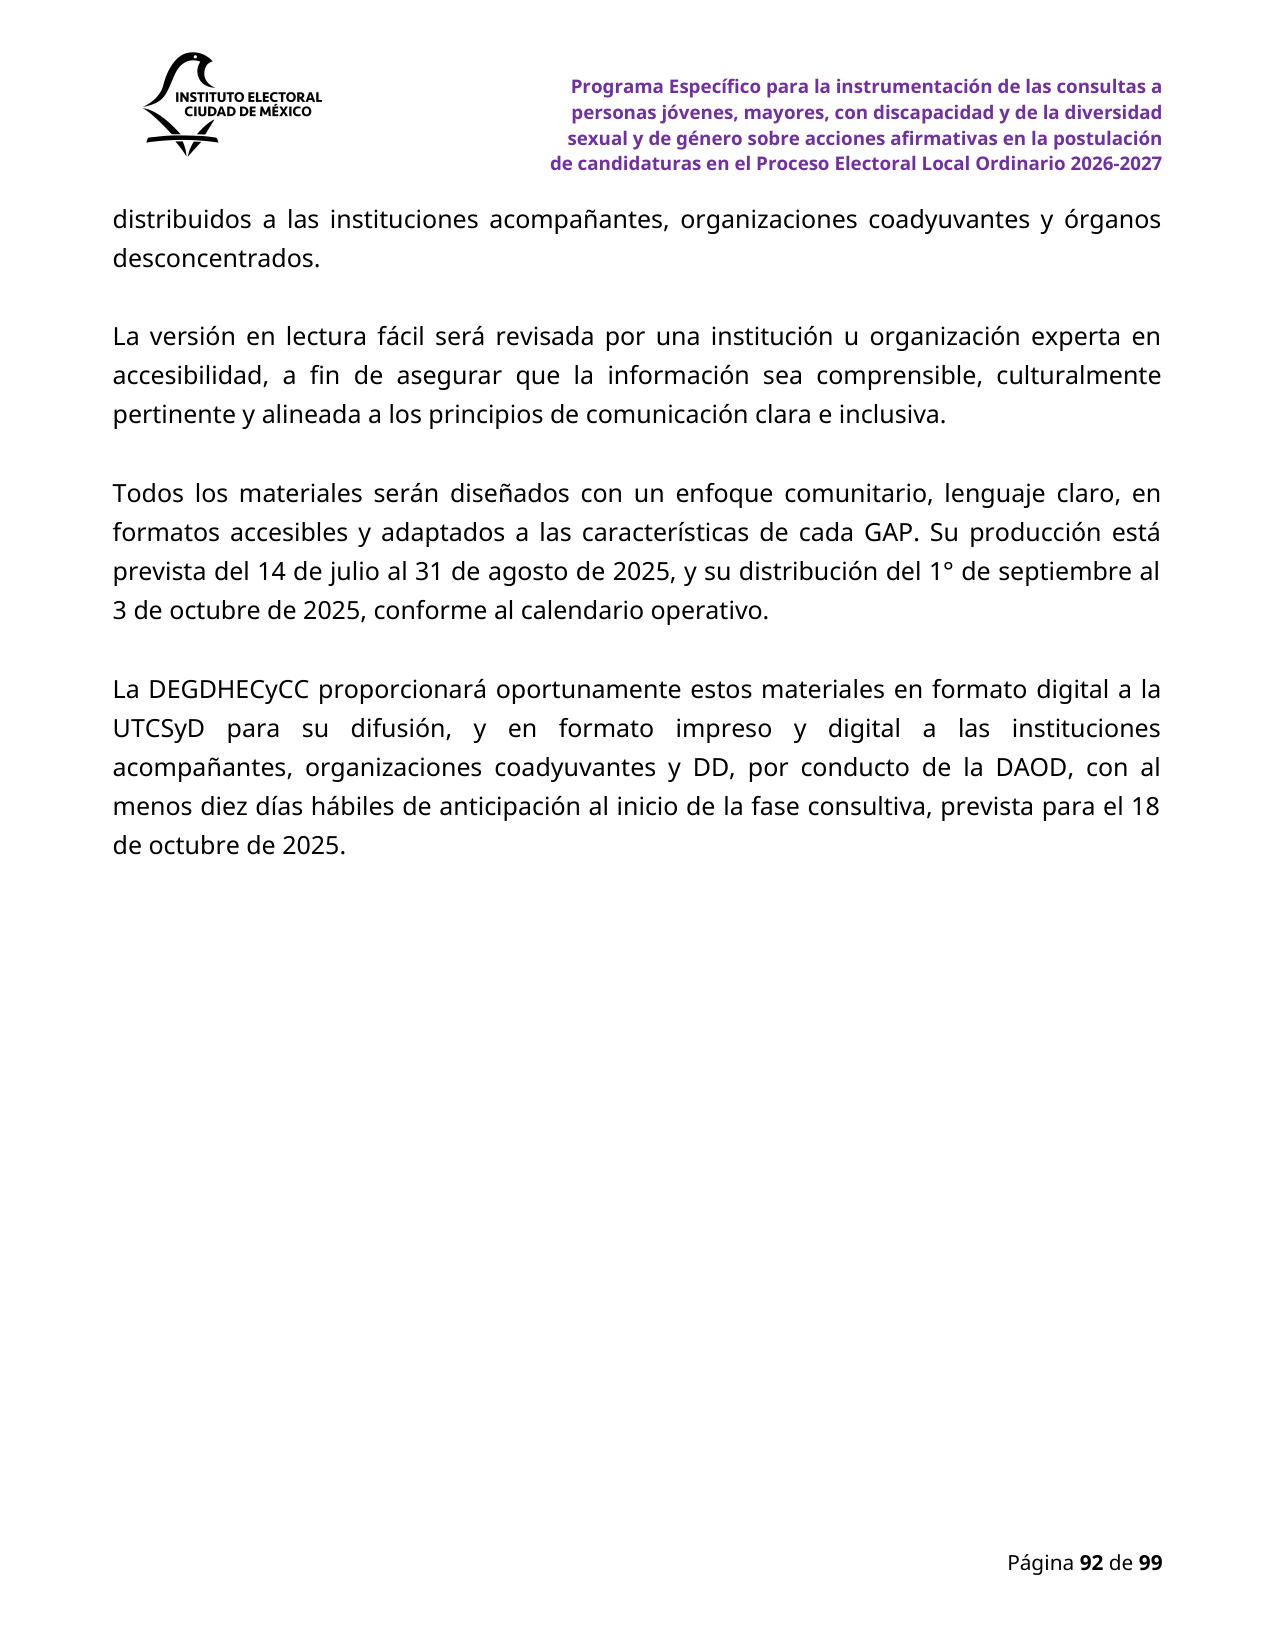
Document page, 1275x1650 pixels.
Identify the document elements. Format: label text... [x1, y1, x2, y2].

text La versión en lectura fácil será revisada por una institución u organización experta en accesibilidad, a fin de asegurar que la información sea comprensible, culturalmente pertinente y alineada a los principios de comunicación clara e inclusiva. [112, 319, 1162, 431]
text La DEGDHECyCC proporcionará oportunamente estos materiales en formato digital a la UTCSyD para su difusión, y en formato impreso y digital a las instituciones acompañantes, organizaciones coadyuvantes y DD, por conducto de la DAOD, con al menos diez días hábiles de anticipación al inicio de la fase consultiva, prevista para el 18 de octubre de 2025. [112, 671, 1162, 862]
text Todos los materiales serán diseñados con un enfoque comunitario, lenguaje claro, en formatos accesibles y adaptados a las características de cada GAP. Su producción está prevista del 14 de julio al 31 de agosto de 2025, y su distribución del 1° de septiembre al 3 de octubre de 2025, conforme al calendario operativo. [112, 476, 1162, 627]
picture [113, 14, 339, 186]
